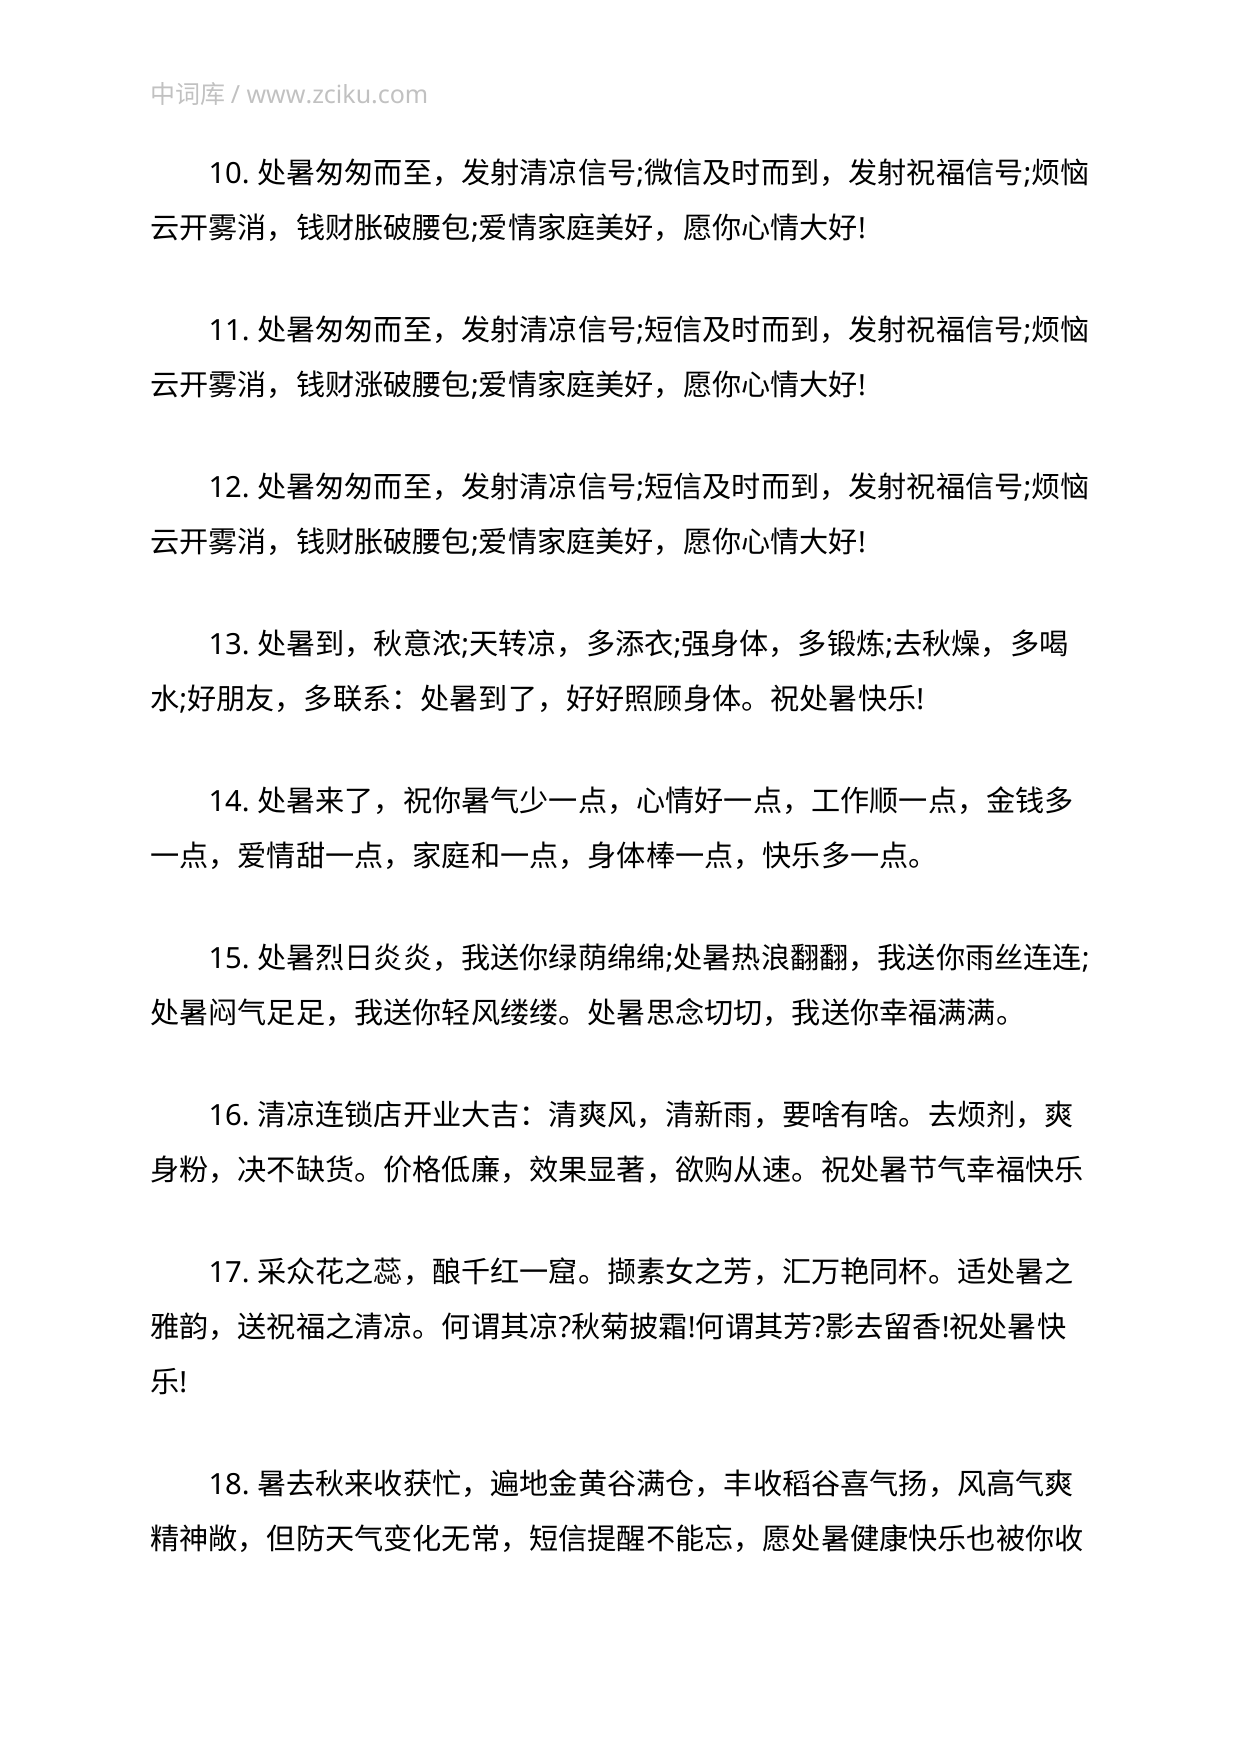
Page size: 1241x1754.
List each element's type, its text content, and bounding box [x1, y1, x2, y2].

text 14. 处暑来了，祝你暑气少一点，心情好一点，工作顺一点，金钱多一点，爱情甜一点，家庭和一点，身体棒一点，快乐多一点。 [150, 778, 1090, 875]
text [150, 1460, 1090, 1557]
text 12. 处暑匆匆而至，发射清凉信号;短信及时而到，发射祝福信号;烦恼云开雾消，钱财胀破腰包;爱情家庭美好，愿你心情大好! [150, 464, 1090, 561]
text 17. 采众花之蕊，酿千红一窟。撷素女之芳，汇万艳同杯。适处暑之雅韵，送祝福之清凉。何谓其凉?秋菊披霜!何谓其芳?影去留香!祝处暑快乐! [150, 1248, 1090, 1401]
text 10. 处暑匆匆而至，发射清凉信号;微信及时而到，发射祝福信号;烦恼云开雾消，钱财胀破腰包;爱情家庭美好，愿你心情大好! [150, 150, 1090, 247]
text 11. 处暑匆匆而至，发射清凉信号;短信及时而到，发射祝福信号;烦恼云开雾消，钱财涨破腰包;爱情家庭美好，愿你心情大好! [150, 307, 1090, 404]
text 15. 处暑烈日炎炎，我送你绿荫绵绵;处暑热浪翻翻，我送你雨丝连连;处暑闷气足足，我送你轻风缕缕。处暑思念切切，我送你幸福满满。 [150, 935, 1090, 1032]
text 16. 清凉连锁店开业大吉：清爽风，清新雨，要啥有啥。去烦剂，爽身粉，决不缺货。价格低廉，效果显著，欲购从速。祝处暑节气幸福快乐 [150, 1091, 1090, 1189]
text 13. 处暑到，秋意浓;天转凉，多添衣;强身体，多锻炼;去秋燥，多喝水;好朋友，多联系：处暑到了，好好照顾身体。祝处暑快乐! [150, 621, 1090, 718]
